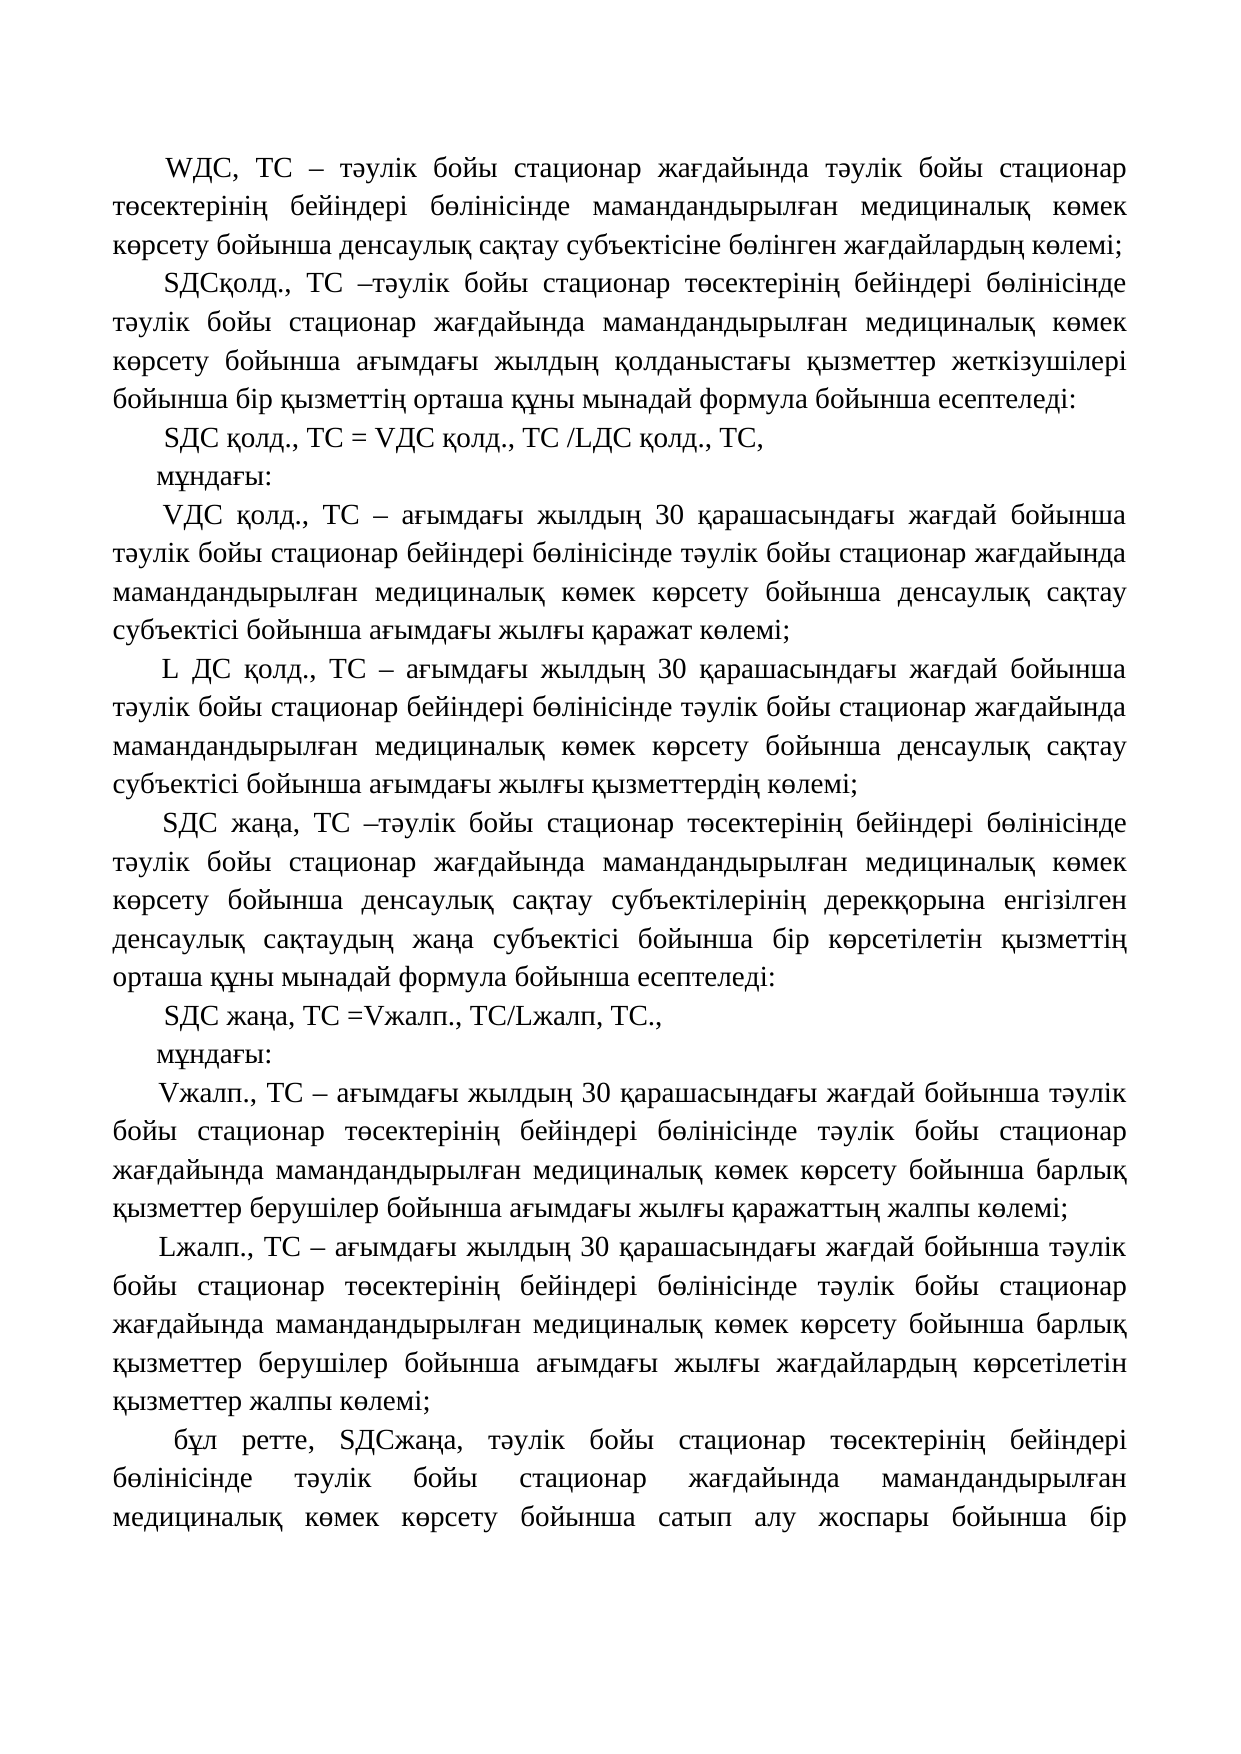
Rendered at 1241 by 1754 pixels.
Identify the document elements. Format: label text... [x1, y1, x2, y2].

text SДС жаңа, ТС =Vжалп., ТС/Lжалп, ТС., [112, 998, 1128, 1031]
text VДС қолд., ТС – ағымдағы жылдың 30 қарашасындағы жағдай бойынша тәулік бойы стационар бейіндері бөлінісінде тәулік бойы стационар жағдайында мамандандырылған медициналық көмек көрсету бойынша денсаулық сақтау субъектісі бойынша ағымдағы жылғы қаражат көлемі; [112, 497, 1128, 646]
text Lжалп., ТС – ағымдағы жылдың 30 қарашасындағы жағдай бойынша тәулік бойы стационар төсектерінің бейіндері бөлінісінде тәулік бойы стационар жағдайында мамандандырылған медициналық көмек көрсету бойынша барлық қызметтер берушілер бойынша ағымдағы жылғы жағдайлардың көрсетілетін қызметтер жалпы көлемі; [112, 1229, 1128, 1417]
text WДС, ТС – тәулік бойы стационар жағдайында тәулік бойы стационар төсектерінің бейіндері бөлінісінде мамандандырылған медициналық көмек көрсету бойынша денсаулық сақтау субъектісіне бөлінген жағдайлардың көлемі; [112, 150, 1128, 261]
text SДС жаңа, ТС –тәулік бойы стационар төсектерінің бейіндері бөлінісінде тәулік бойы стационар жағдайында мамандандырылған медициналық көмек көрсету бойынша денсаулық сақтау субъектілерінің дерекқорына енгізілген денсаулық сақтаудың жаңа субъектісі бойынша бір көрсетілетін қызметтің орташа құны мынадай формула бойынша есептеледі: [112, 805, 1128, 993]
text SДС қолд., ТС = VДС қолд., ТС /LДС қолд., ТС, [112, 420, 1128, 453]
text SДСқолд., ТС –тәулік бойы стационар төсектерінің бейіндері бөлінісінде тәулік бойы стационар жағдайында мамандандырылған медициналық көмек көрсету бойынша ағымдағы жылдың қолданыстағы қызметтер жеткізушілері бойынша бір қызметтің орташа құны мынадай формула бойынша есептеледі: [112, 266, 1128, 415]
text мұндағы: [112, 1036, 1128, 1070]
text мұндағы: [112, 458, 1128, 492]
text Vжалп., ТС – ағымдағы жылдың 30 қарашасындағы жағдай бойынша тәулік бойы стационар төсектерінің бейіндері бөлінісінде тәулік бойы стационар жағдайында мамандандырылған медициналық көмек көрсету бойынша барлық қызметтер берушілер бойынша ағымдағы жылғы қаражаттың жалпы көлемі; [112, 1075, 1128, 1224]
text L ДС қолд., ТС – ағымдағы жылдың 30 қарашасындағы жағдай бойынша тәулік бойы стационар бейіндері бөлінісінде тәулік бойы стационар жағдайында мамандандырылған медициналық көмек көрсету бойынша денсаулық сақтау субъектісі бойынша ағымдағы жылғы қызметтердің көлемі; [112, 651, 1128, 800]
